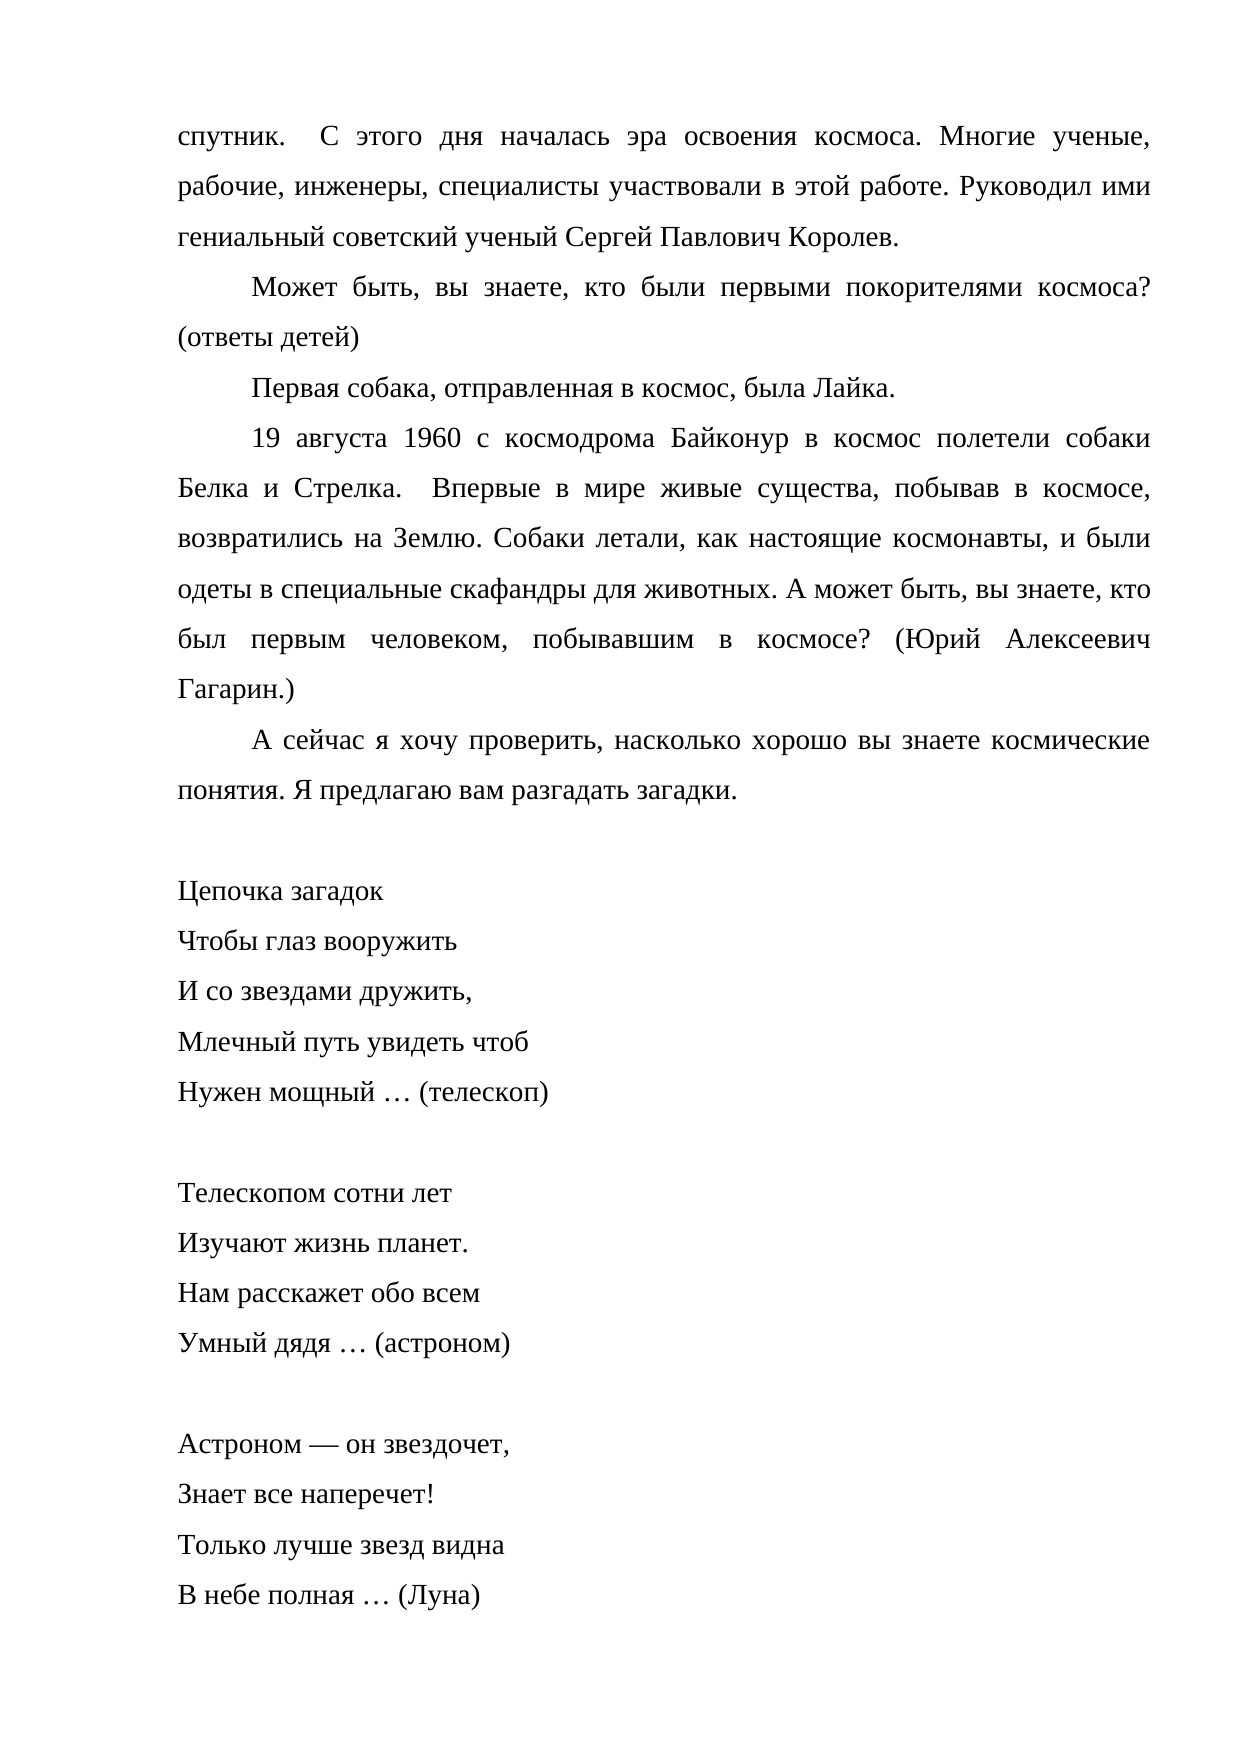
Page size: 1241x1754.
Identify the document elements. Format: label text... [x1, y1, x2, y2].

text Знает все наперечет! [177, 1477, 1152, 1510]
text Нужен мощный … (телескоп) [177, 1074, 1152, 1108]
text Млечный путь увидеть чтоб [177, 1024, 1152, 1057]
text Умный дядя … (астроном) [177, 1326, 1152, 1359]
text Чтобы глаз вооружить [177, 923, 1152, 957]
text Цепочка загадок [177, 873, 1152, 906]
text Только лучше звезд видна [177, 1527, 1152, 1560]
text А сейчас я хочу проверить, насколько хорошо вы знаете космические понятия. Я предлагаю вам разгадать загадки. [177, 722, 1152, 806]
text Может быть, вы знаете, кто были первыми покорителями космоса? (ответы детей) [177, 269, 1152, 353]
text Нам расскажет обо всем [177, 1275, 1152, 1309]
text Телескопом сотни лет [177, 1175, 1152, 1208]
text В небе полная … (Луна) [177, 1577, 1152, 1611]
text Первая собака, отправленная в космос, была Лайка. [177, 370, 1152, 403]
text Астроном — он звездочет, [177, 1426, 1152, 1460]
text Изучают жизнь планет. [177, 1225, 1152, 1258]
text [177, 118, 1152, 252]
text 19 августа 1960 с космодрома Байконур в космос полетели собаки Белка и Стрелка. Впервые в мире живые существа, побывав в космосе, возвратились на Землю. Собаки летали, как настоящие космонавты, и были одеты в специальные скафандры для животных. А может быть, вы знаете, кто был первым человеком, побывавшим в космосе? (Юрий Алексеевич Гагарин.) [177, 420, 1152, 705]
text И со звездами дружить, [177, 973, 1152, 1007]
